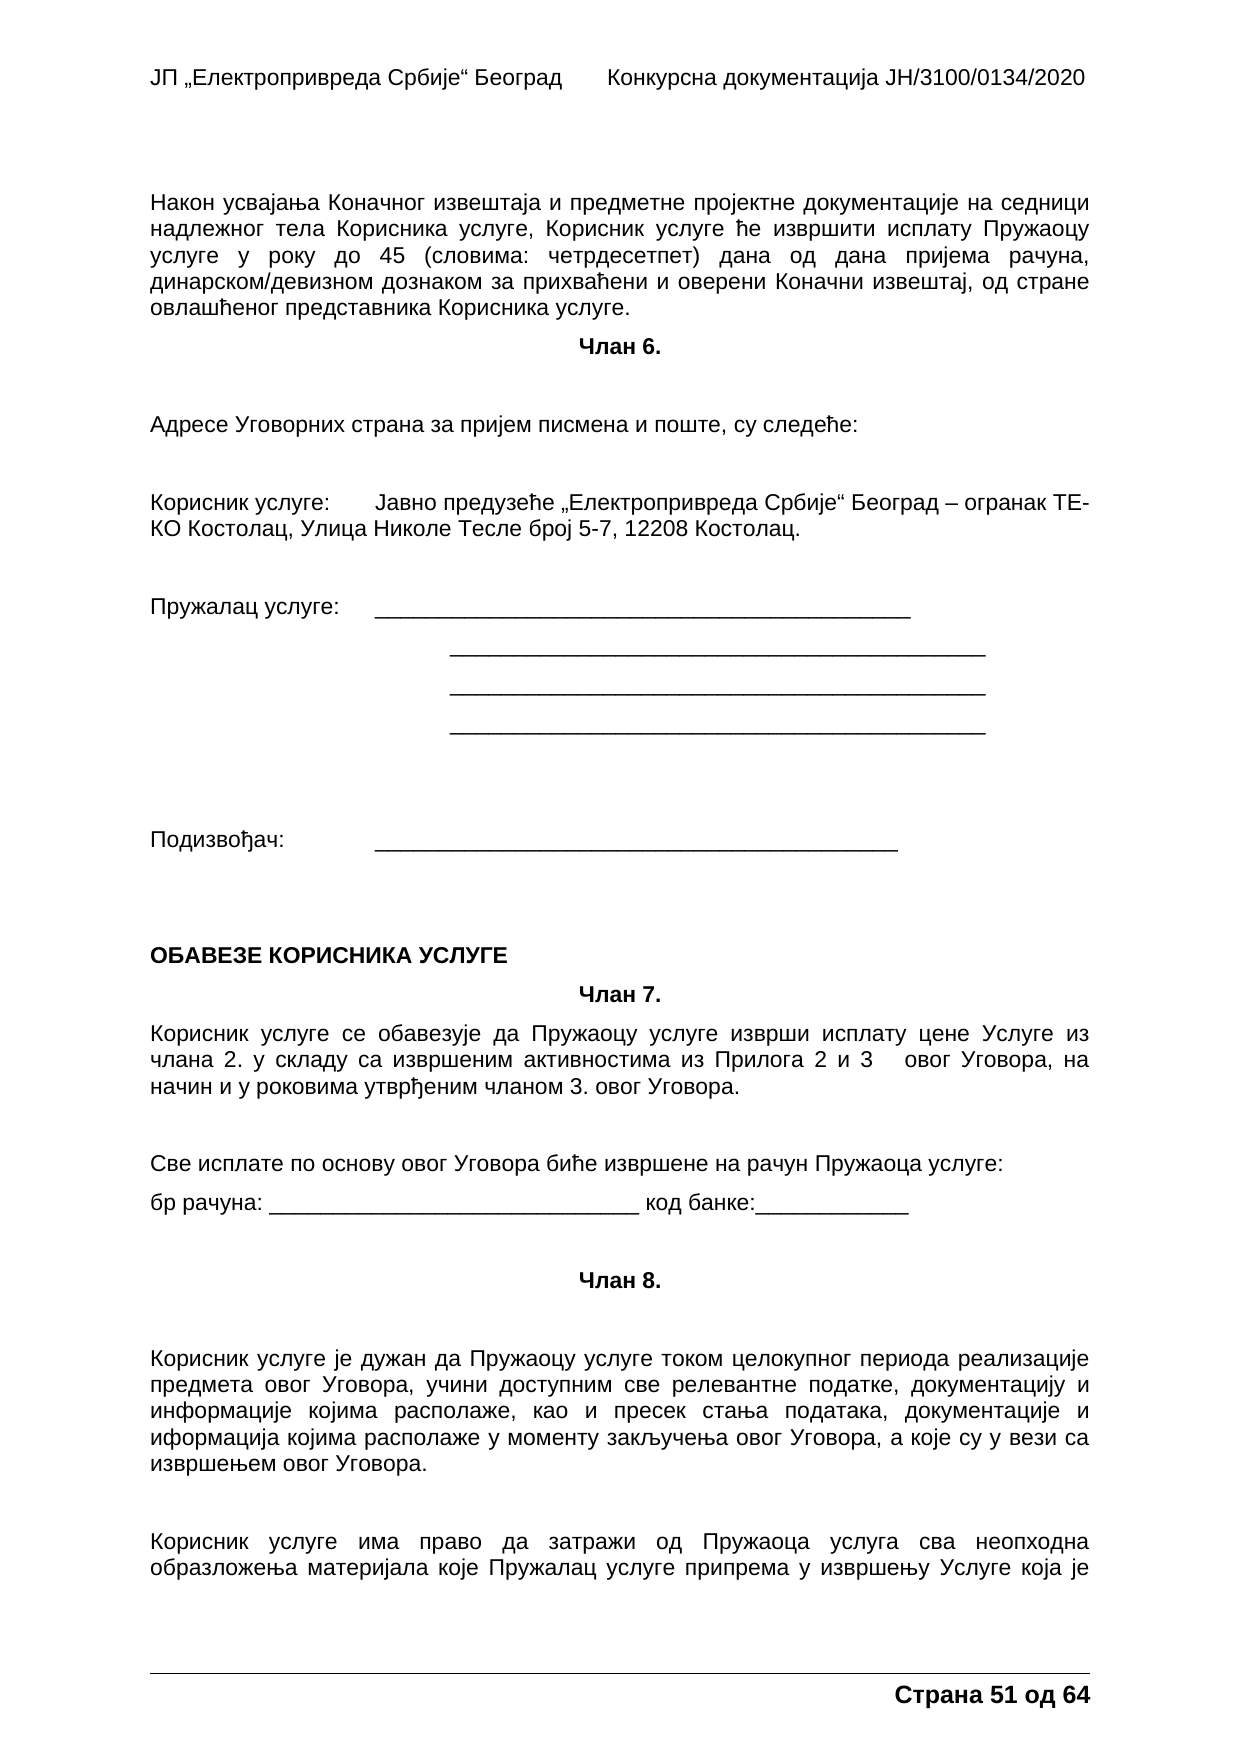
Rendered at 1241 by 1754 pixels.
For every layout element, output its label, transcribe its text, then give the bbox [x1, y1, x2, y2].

text бр рачуна: _____________________________ код банке:____________ [150, 1189, 1090, 1216]
text Члан 6. [150, 333, 1090, 359]
text Члан 7. [150, 981, 1090, 1007]
text Корисник услуге: Јавно предузеће „Електропривреда Србије“ Београд – огранак ТЕ-КО Костолац, Улица Николе Тесле број 5-7, 12208 Костолац. [150, 488, 1090, 541]
text Подизвођач: _________________________________________ [150, 826, 1090, 852]
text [150, 1528, 1090, 1581]
text ОБАВЕЗЕ КОРИСНИКА УСЛУГЕ [150, 942, 1090, 969]
text Корисник услуге је дужан да Пружаоцу услуге током целокупног периода реализације предмета овог Уговора, учини доступним све релевантне податке, документацију и информације којима располаже, као и пресек стања података, документације и иформација којима располаже у моменту закључења овог Уговора, а које су у вези са извршењем овог Уговора. [150, 1345, 1090, 1476]
text Пружалац услуге: __________________________________________ [150, 593, 1090, 619]
text __________________________________________ [150, 670, 1090, 697]
text __________________________________________ [150, 631, 1090, 658]
text Члан 8. [150, 1267, 1090, 1293]
text Све исплате по основу овог Уговора биће извршене на рачун Пружаоца услуге: [150, 1150, 1090, 1177]
text Корисник услуге се обавезује да Пружаоцу услуге изврши исплату цене Услуге из члана 2. у складу са извршеним активностима из Прилога 2 и 3 овог Уговора, на начин и у роковима утврђеним чланом 3. овог Уговора. [150, 1020, 1090, 1099]
text Адресе Уговорних страна за пријем писмена и поште, су следеће: [150, 411, 1090, 437]
text Након усвајања Коначног извештаја и предметне пројектне документације на седници надлежног тела Корисника услуге, Корисник услуге ће извршити исплату Пружаоцу услуге у року до 45 (словима: четрдесетпет) дана од дана пријема рачуна, динарском/девизном дознаком за прихваћени и оверени Коначни извештај, од стране овлашћеног представника Корисника услуге. [150, 189, 1090, 321]
text __________________________________________ [150, 709, 1090, 736]
